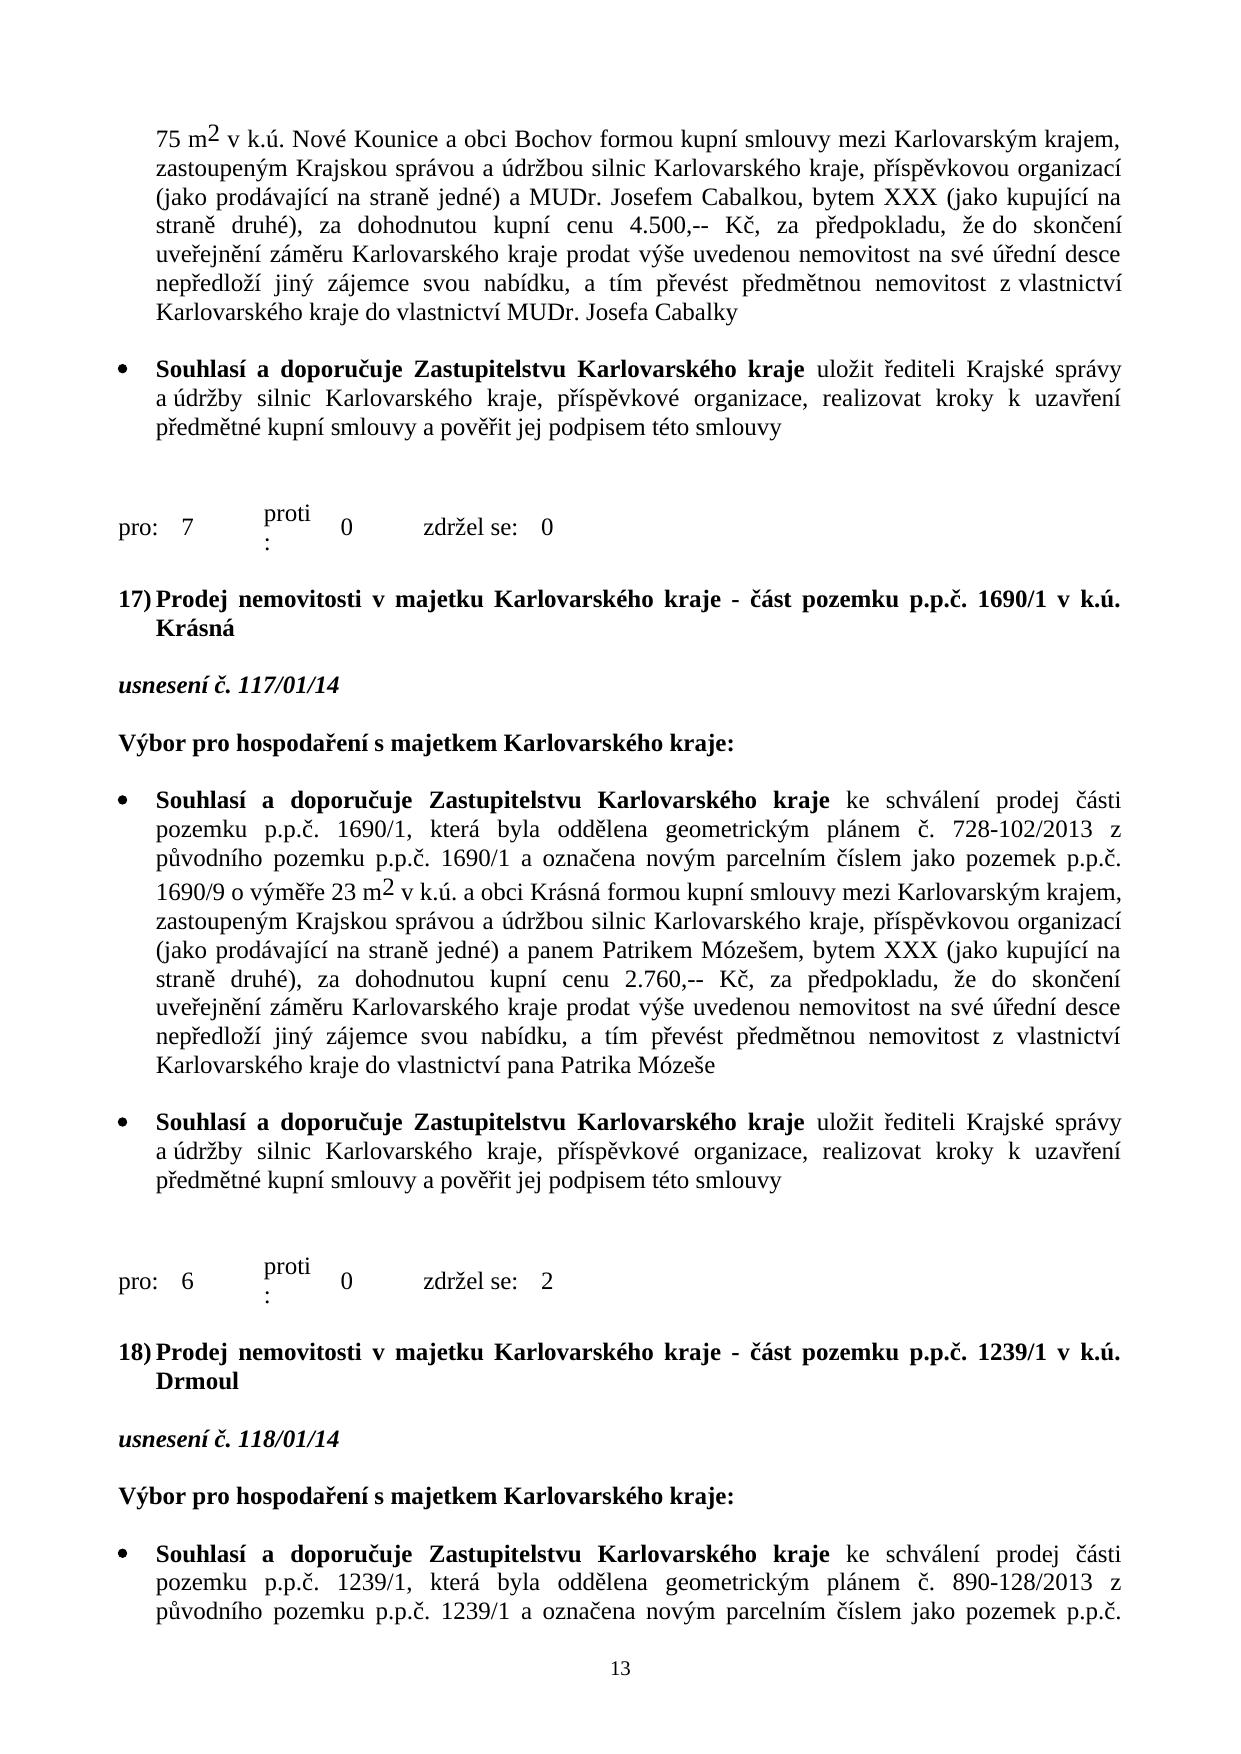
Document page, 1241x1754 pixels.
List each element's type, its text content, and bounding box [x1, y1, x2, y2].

table_header pro: [107, 498, 170, 555]
table_header 0 [530, 498, 612, 555]
table_header proti: [253, 1251, 329, 1309]
text Výbor pro hospodaření s majetkem Karlovarského kraje: [118, 728, 1122, 757]
list Prodej nemovitosti v majetku Karlovarského kraje - část pozemku p.p.č. 1690/1 v k.ú. Krásná [118, 584, 1122, 642]
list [118, 1539, 1122, 1625]
list Prodej nemovitosti v majetku Karlovarského kraje - část pozemku p.p.č. 1239/1 v k.ú. Drmoul [118, 1337, 1122, 1395]
table_header 2 [530, 1251, 612, 1309]
list Souhlasí a doporučuje Zastupitelstvu Karlovarského kraje ke schválení prodej části pozemku p.p.č. 1690/1, která byla oddělena geometrickým plánem č. 728-102/2013 z původního pozemku p.p.č. 1690/1 a označena novým parcelním číslem jako pozemek p.p.č. 1690/9 o výměře 23 m2 v k.ú. a obci Krásná formou kupní smlouvy mezi Karlovarským krajem, zastoupeným Krajskou správou a údržbou silnic Karlovarského kraje, příspěvkovou organizací (jako prodávající na straně jedné) a panem Patrikem Mózešem, bytem XXX (jako kupující na straně druhé), za dohodnutou kupní cenu 2.760,-- Kč, za předpokladu, že do skončení uveřejnění záměru Karlovarského kraje prodat výše uvedenou nemovitost na své úřední desce nepředloží jiný zájemce svou nabídku, a tím převést předmětnou nemovitost z vlastnictví Karlovarského kraje do vlastnictví pana Patrika Mózeše [118, 785, 1122, 1079]
table_header pro: [107, 1251, 170, 1309]
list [118, 118, 1122, 325]
list Souhlasí a doporučuje Zastupitelstvu Karlovarského kraje uložit řediteli Krajské správy a údržby silnic Karlovarského kraje, příspěvkové organizace, realizovat kroky k uzavření předmětné kupní smlouvy a pověřit jej podpisem této smlouvy [118, 1107, 1122, 1194]
text usnesení č. 117/01/14 [118, 670, 1122, 699]
table_header 0 [329, 1251, 412, 1309]
table_header 0 [329, 498, 412, 555]
text Výbor pro hospodaření s majetkem Karlovarského kraje: [118, 1481, 1122, 1510]
table_header zdržel se: [412, 498, 529, 555]
list Souhlasí a doporučuje Zastupitelstvu Karlovarského kraje uložit řediteli Krajské správy a údržby silnic Karlovarského kraje, příspěvkové organizace, realizovat kroky k uzavření předmětné kupní smlouvy a pověřit jej podpisem této smlouvy [118, 354, 1122, 440]
table_header 7 [170, 498, 252, 555]
text usnesení č. 118/01/14 [118, 1424, 1122, 1452]
table_header proti: [253, 498, 329, 555]
table_header 6 [170, 1251, 252, 1309]
table_header zdržel se: [412, 1251, 529, 1309]
